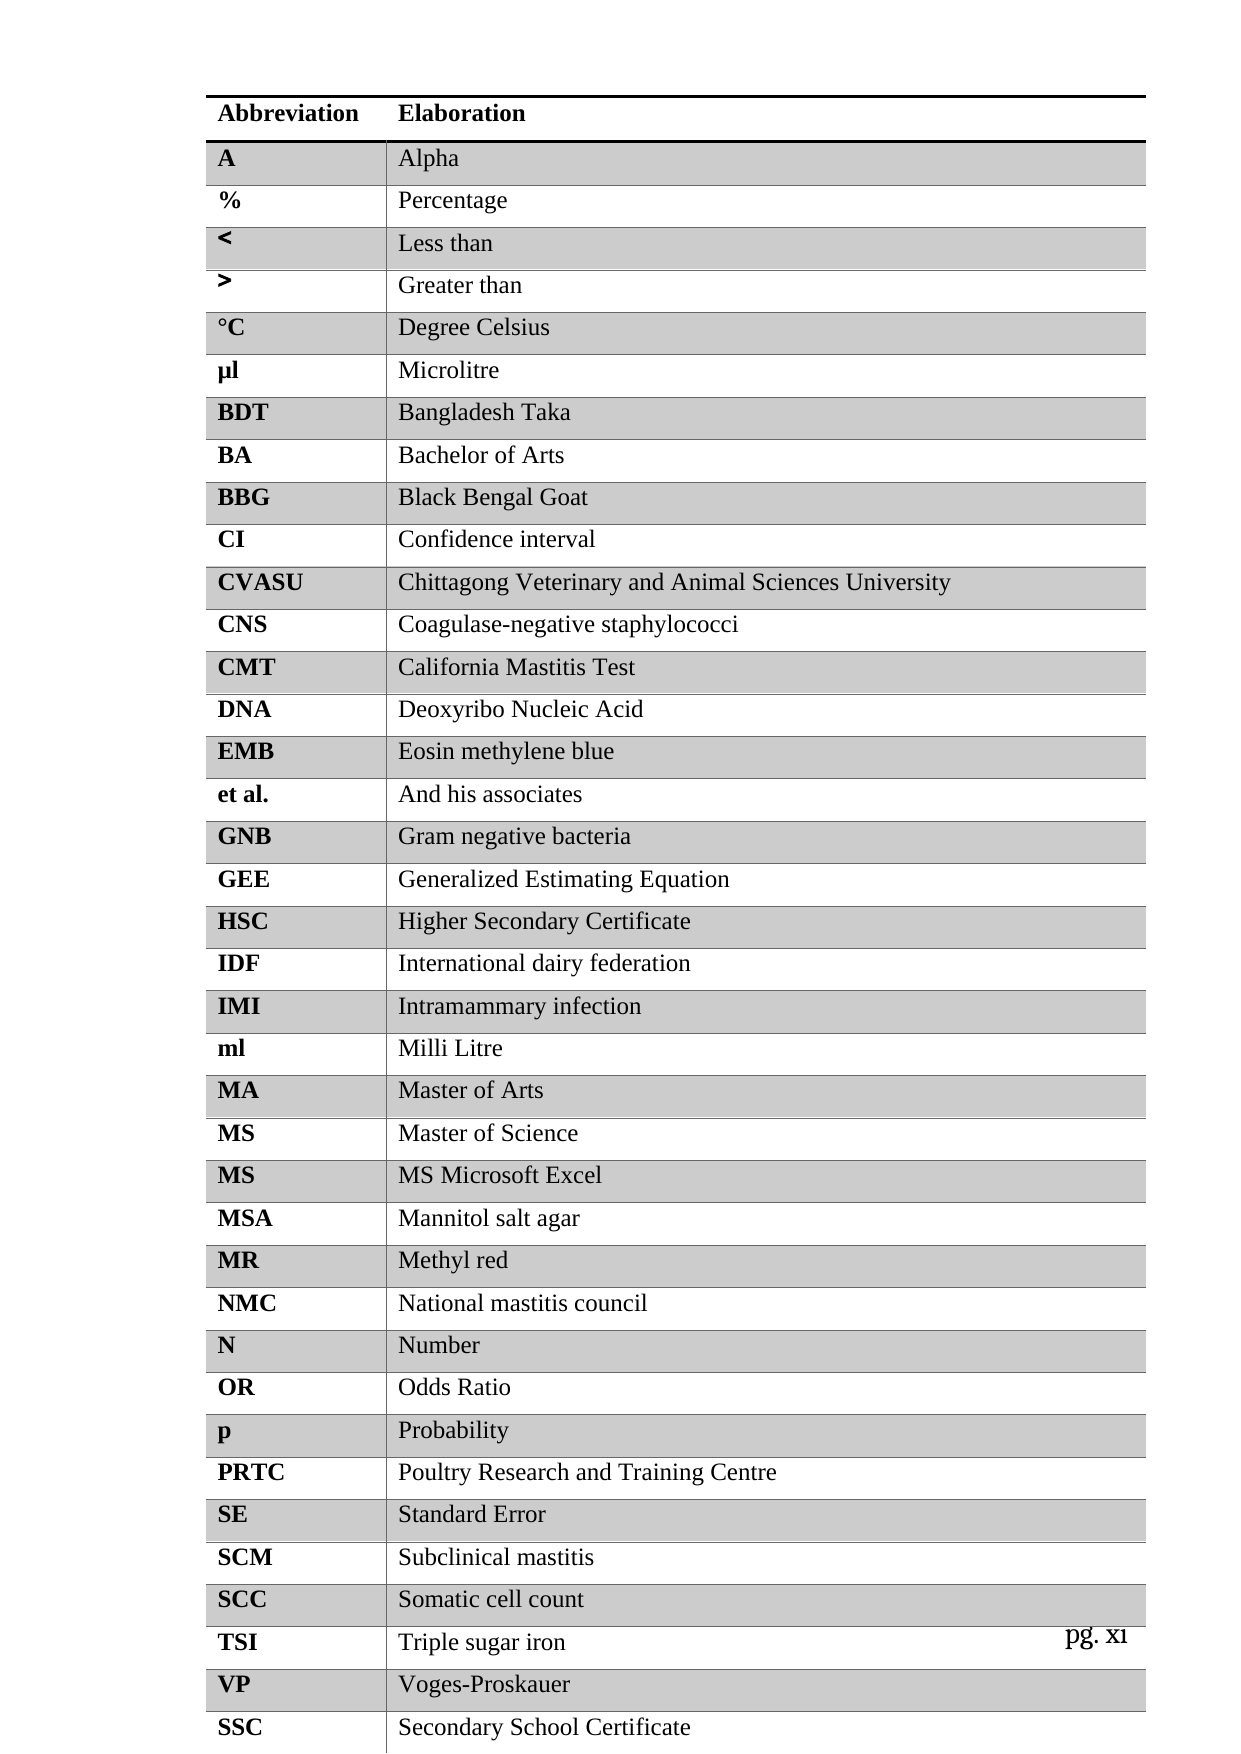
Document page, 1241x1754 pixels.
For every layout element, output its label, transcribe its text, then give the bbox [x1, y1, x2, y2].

table_cell OR [206, 1373, 386, 1414]
table_cell Master of Arts [387, 1076, 1146, 1117]
table_cell Number [387, 1331, 1146, 1372]
table_cell PRTC [206, 1458, 386, 1499]
table_cell Somatic cell count [387, 1585, 1146, 1626]
table_cell NMC [206, 1288, 386, 1329]
table_cell Greater than [387, 271, 1146, 312]
table_cell Deoxyribo Nucleic Acid [387, 695, 1146, 736]
table_cell Eosin methylene blue [387, 737, 1146, 778]
table_cell EMB [206, 737, 386, 778]
table_cell Subclinical mastitis [387, 1543, 1146, 1584]
table_cell HSC [206, 907, 386, 948]
table_cell Triple sugar iron [387, 1627, 1146, 1669]
table_cell Degree Celsius [387, 313, 1146, 354]
table_cell TSI [206, 1627, 386, 1669]
table_cell Black Bengal Goat [387, 483, 1146, 524]
table_cell [206, 271, 386, 312]
table_cell Standard Error [387, 1500, 1146, 1541]
table_cell CNS [206, 610, 386, 651]
table_cell Higher Secondary Certificate [387, 907, 1146, 948]
table_cell Bachelor of Arts [387, 440, 1146, 482]
table_cell SSC [206, 1712, 386, 1753]
table_cell BBG [206, 483, 386, 524]
table_header Elaboration [387, 98, 1146, 140]
table_cell DNA [206, 695, 386, 736]
table_cell Α [206, 143, 386, 185]
table_header Abbreviation [206, 98, 387, 140]
table_cell Chittagong Veterinary and Animal Sciences University [387, 568, 1146, 609]
table_cell Intramammary infection [387, 991, 1146, 1033]
table_cell Coagulase-negative staphylococci [387, 610, 1146, 651]
table_cell CMT [206, 652, 386, 693]
table_cell Bangladesh Taka [387, 398, 1146, 439]
table_cell et al. [206, 779, 386, 821]
table_cell Microlitre [387, 355, 1146, 397]
table_cell GNB [206, 822, 386, 863]
table_cell SE [206, 1500, 386, 1541]
table_cell Methyl red [387, 1246, 1146, 1287]
table_cell SCC [206, 1585, 386, 1626]
table_cell National mastitis council [387, 1288, 1146, 1329]
table_cell Percentage [387, 186, 1146, 227]
table_cell MR [206, 1246, 386, 1287]
table_cell N [206, 1331, 386, 1372]
table_cell GEE [206, 864, 386, 906]
table_cell % [206, 186, 386, 227]
table_cell MS Microsoft Excel [387, 1161, 1146, 1202]
table_cell [206, 228, 386, 269]
table_cell IMI [206, 991, 386, 1033]
table_cell VP [206, 1670, 386, 1711]
table_cell MSA [206, 1203, 386, 1245]
table_cell BDT [206, 398, 386, 439]
table_cell BA [206, 440, 386, 482]
table_cell Secondary School Certificate [387, 1712, 1146, 1753]
table_cell Confidence interval [387, 525, 1146, 566]
table_cell µl [206, 355, 386, 397]
table_cell Alpha [387, 143, 1146, 185]
table_cell IDF [206, 949, 386, 990]
table_cell MS [206, 1119, 386, 1160]
table_cell SCM [206, 1543, 386, 1584]
table_cell °C [206, 313, 386, 354]
table_cell International dairy federation [387, 949, 1146, 990]
table_cell MS [206, 1161, 386, 1202]
table_cell Gram negative bacteria [387, 822, 1146, 863]
table_cell p [206, 1415, 386, 1457]
table_cell Odds Ratio [387, 1373, 1146, 1414]
table_cell Poultry Research and Training Centre [387, 1458, 1146, 1499]
table_cell Probability [387, 1415, 1146, 1457]
table_cell MA [206, 1076, 386, 1117]
table_cell California Mastitis Test [387, 652, 1146, 693]
table_cell ml [206, 1034, 386, 1075]
table_cell And his associates [387, 779, 1146, 821]
table_cell Less than [387, 228, 1146, 269]
table_cell CVASU [206, 568, 386, 609]
table_cell Voges-Proskauer [387, 1670, 1146, 1711]
table_cell Generalized Estimating Equation [387, 864, 1146, 906]
table_cell CI [206, 525, 386, 566]
table_cell Mannitol salt agar [387, 1203, 1146, 1245]
table_cell Milli Litre [387, 1034, 1146, 1075]
table_cell Master of Science [387, 1119, 1146, 1160]
